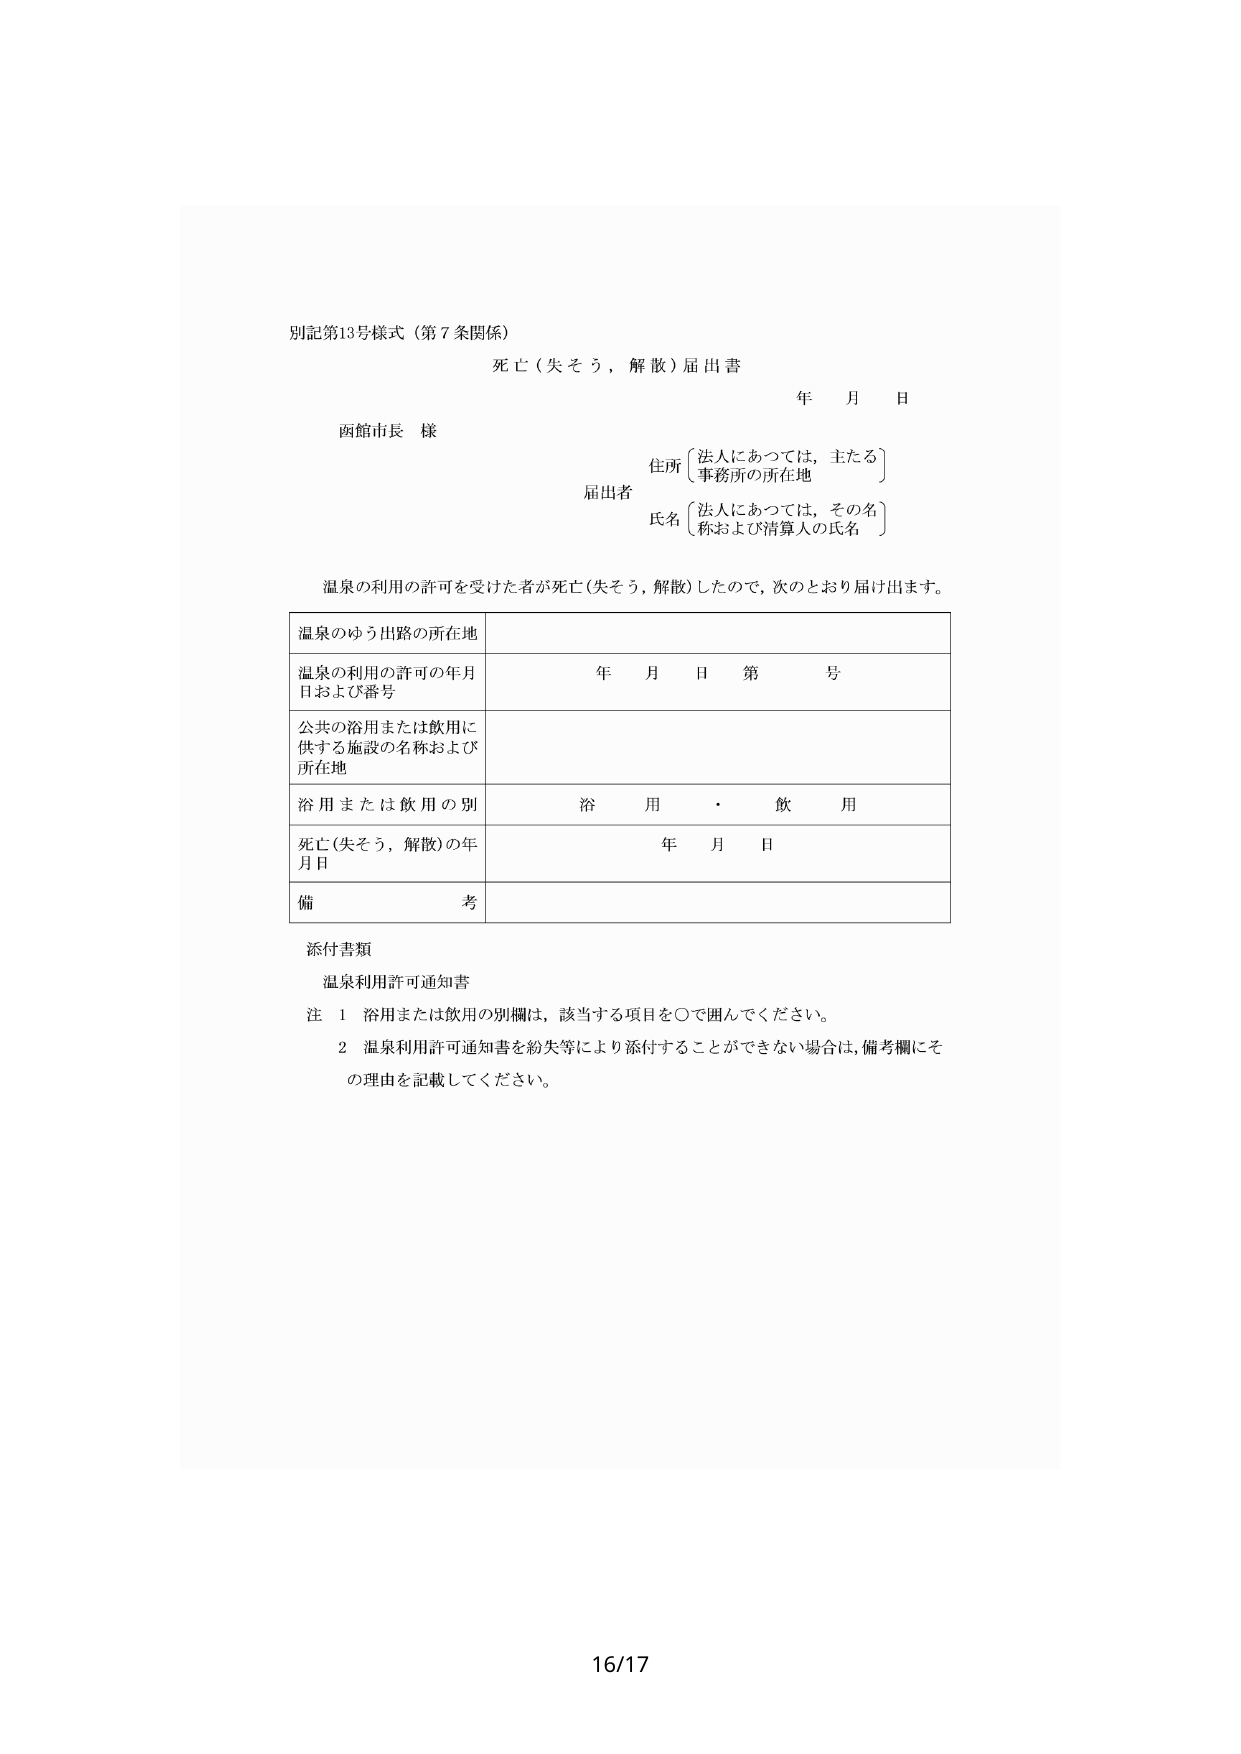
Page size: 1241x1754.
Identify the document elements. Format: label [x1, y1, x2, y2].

picture [180, 206, 1061, 1470]
